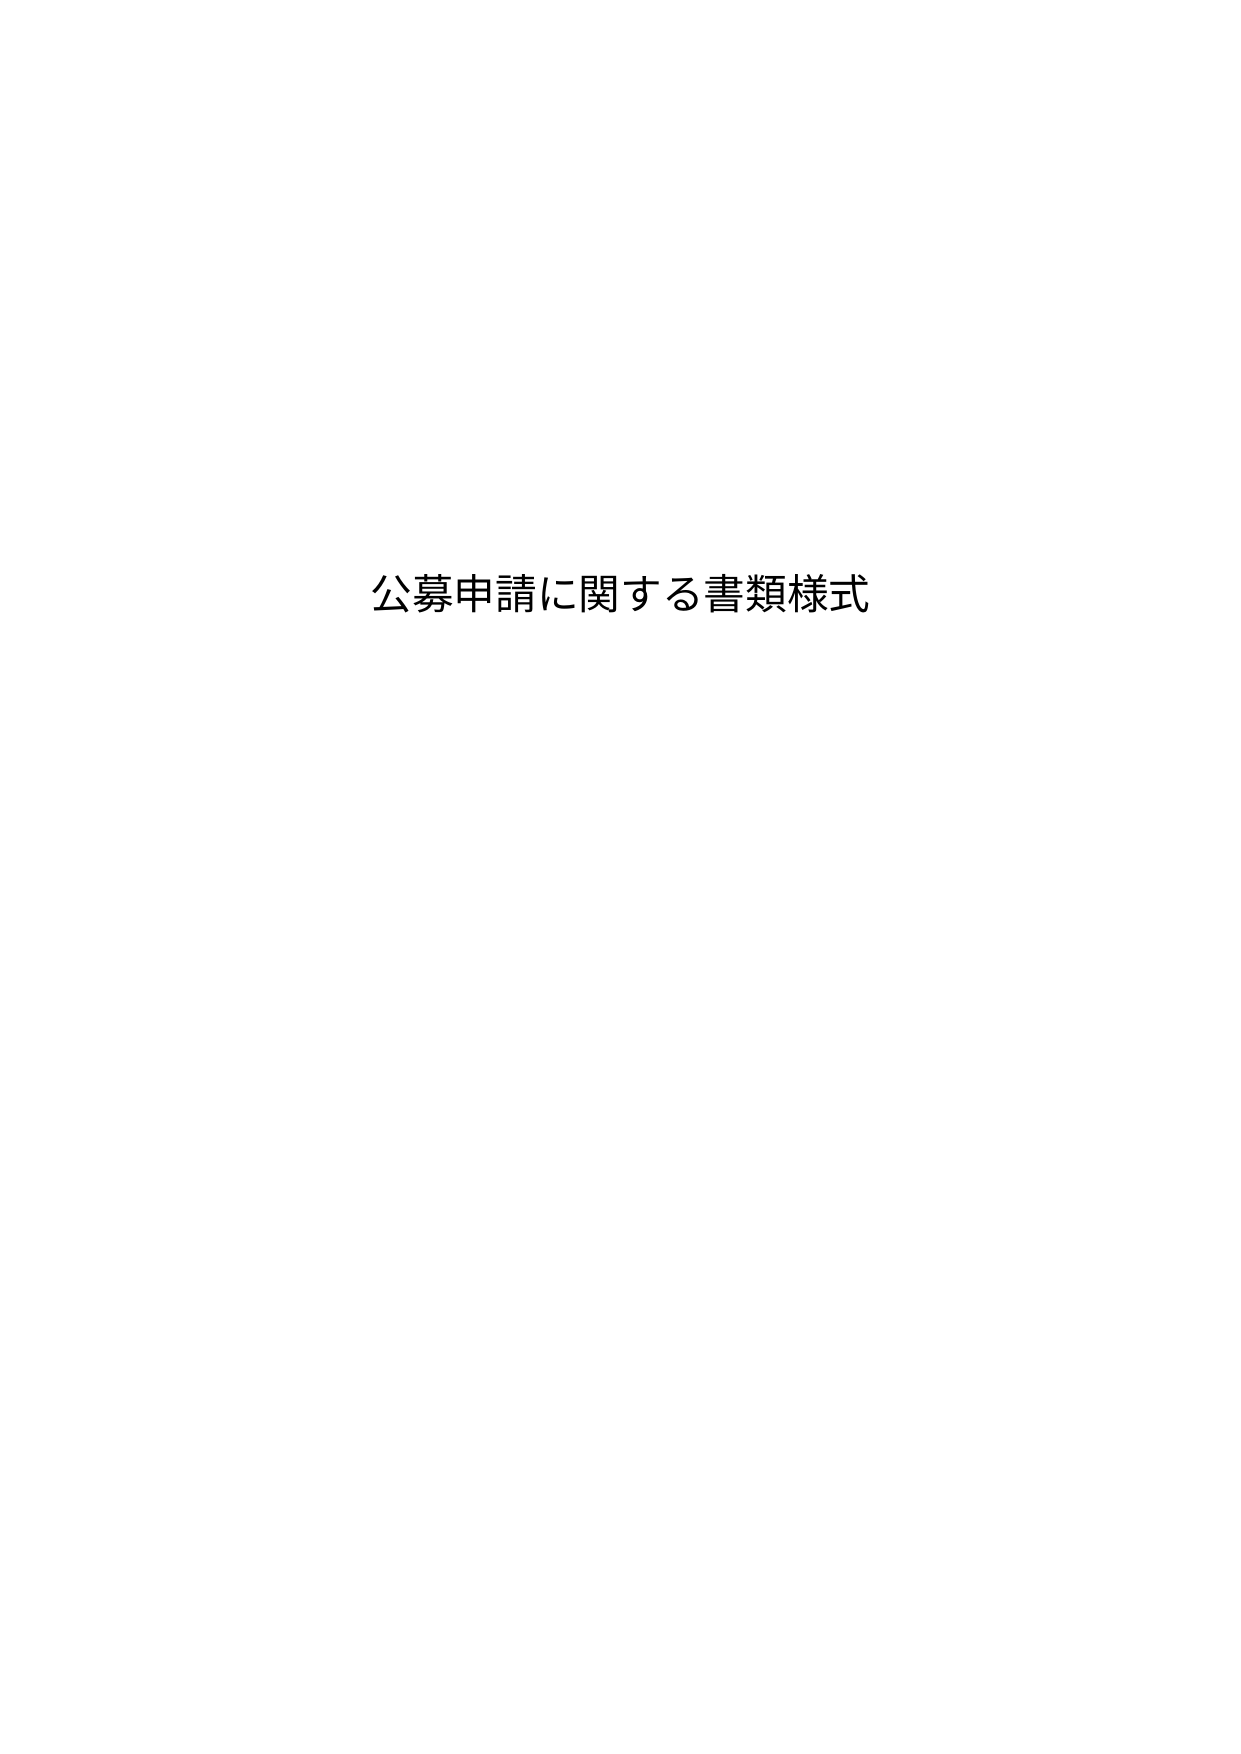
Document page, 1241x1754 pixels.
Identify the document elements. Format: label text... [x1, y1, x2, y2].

text 公募申請に関する書類様式 [177, 554, 1063, 629]
